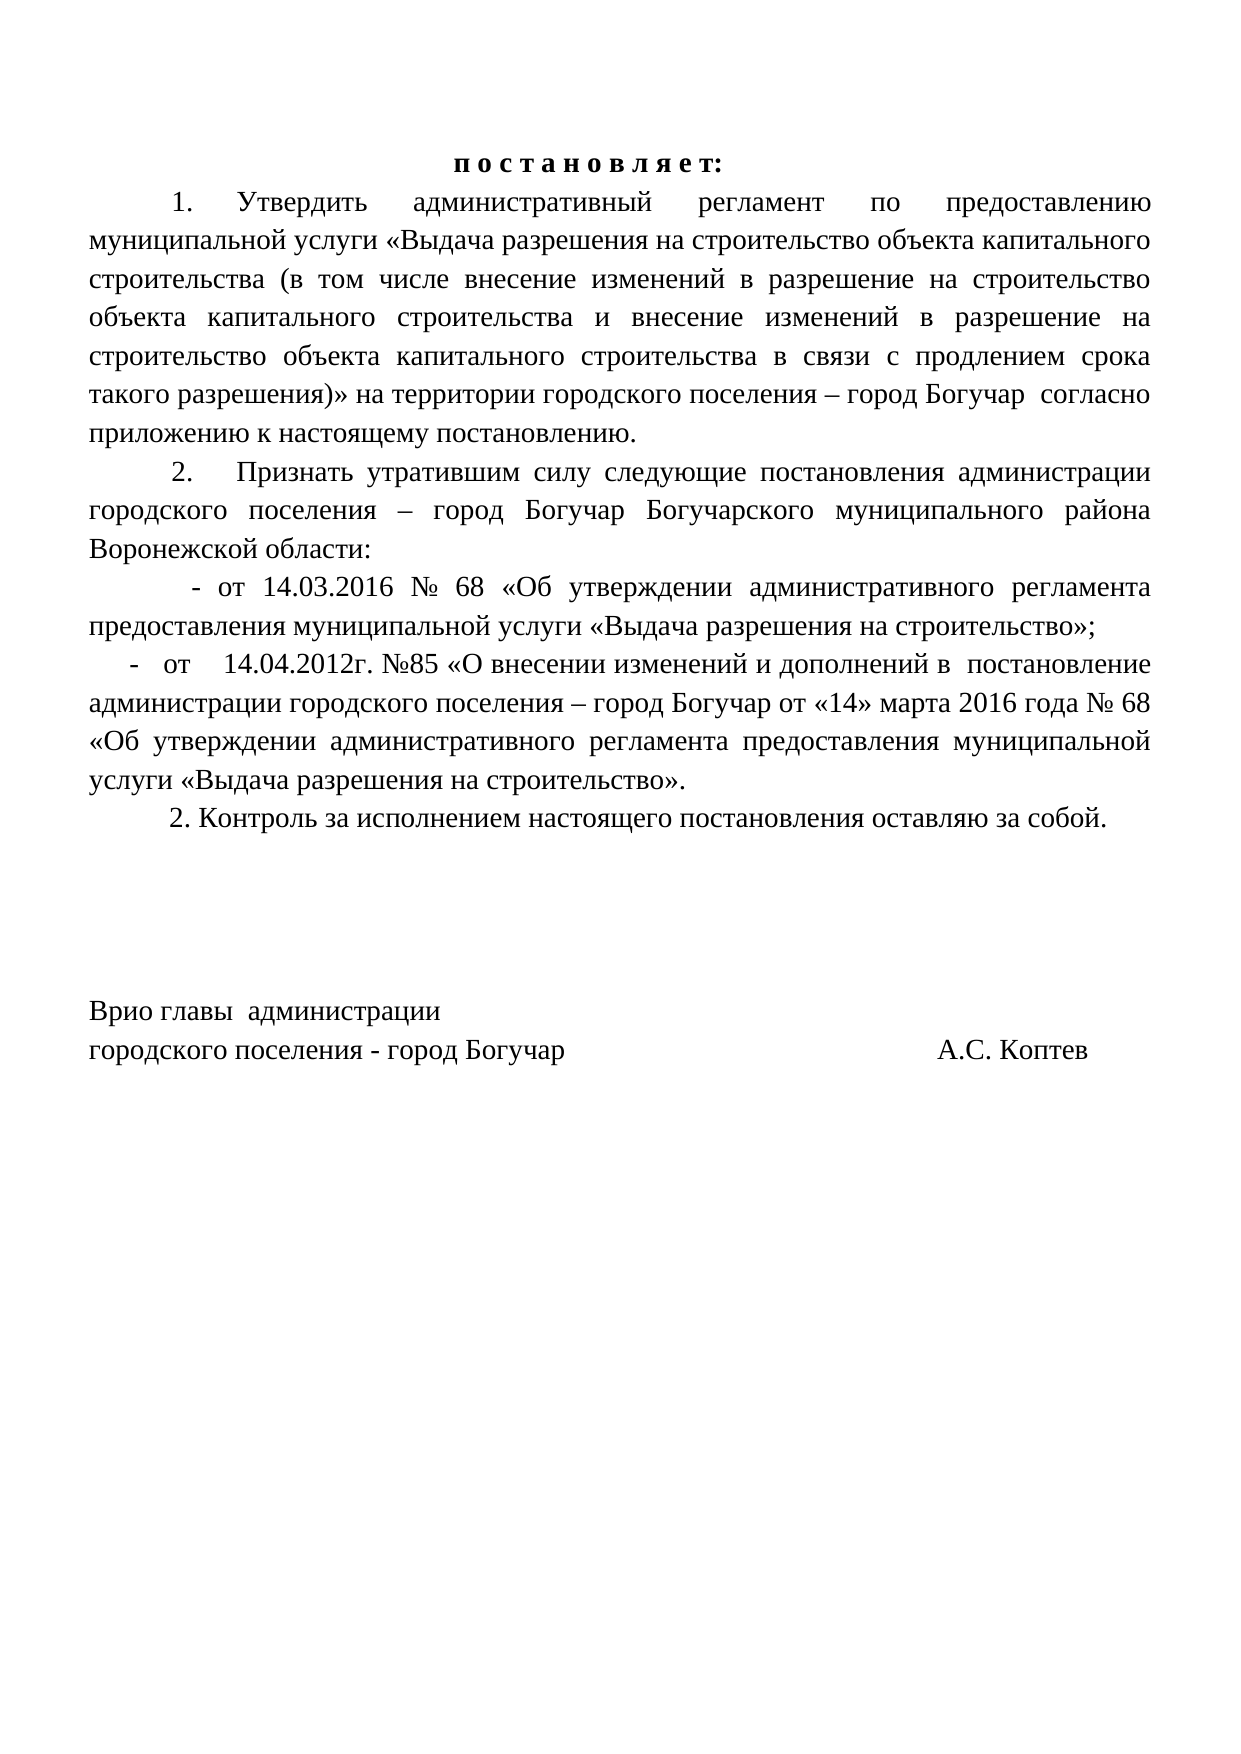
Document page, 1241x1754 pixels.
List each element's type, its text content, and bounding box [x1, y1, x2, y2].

text - от 14.04.2012г. №85 «О внесении изменений и дополнений в постановление администрации городского поселения – город Богучар от «14» марта 2016 года № 68 «Об утверждении административного регламента предоставления муниципальной услуги «Выдача разрешения на строительство». [89, 646, 1152, 796]
text п о с т а н о в л я е т: [89, 145, 1152, 179]
list Признать утратившим силу следующие постановления администрации городского поселения – город Богучар Богучарского муниципального района Воронежской области: [89, 454, 1152, 564]
text - от 14.03.2016 № 68 «Об утверждении административного регламента предоставления муниципальной услуги «Выдача разрешения на строительство»; [89, 569, 1152, 641]
text Врио главы администрации [89, 993, 1152, 1027]
text 2. Контроль за исполнением настоящего постановления оставляю за собой. [89, 801, 1152, 834]
text городского поселения - город Богучар А.С. Коптев [89, 1032, 1152, 1065]
list Утвердить административный регламент по предоставлению муниципальной услуги «Выдача разрешения на строительство объекта капитального строительства (в том числе внесение изменений в разрешение на строительство объекта капитального строительства и внесение изменений в разрешение на строительство объекта капитального строительства в связи с продлением срока такого разрешения)» на территории городского поселения – город Богучар согласно приложению к настоящему постановлению. [89, 184, 1152, 449]
